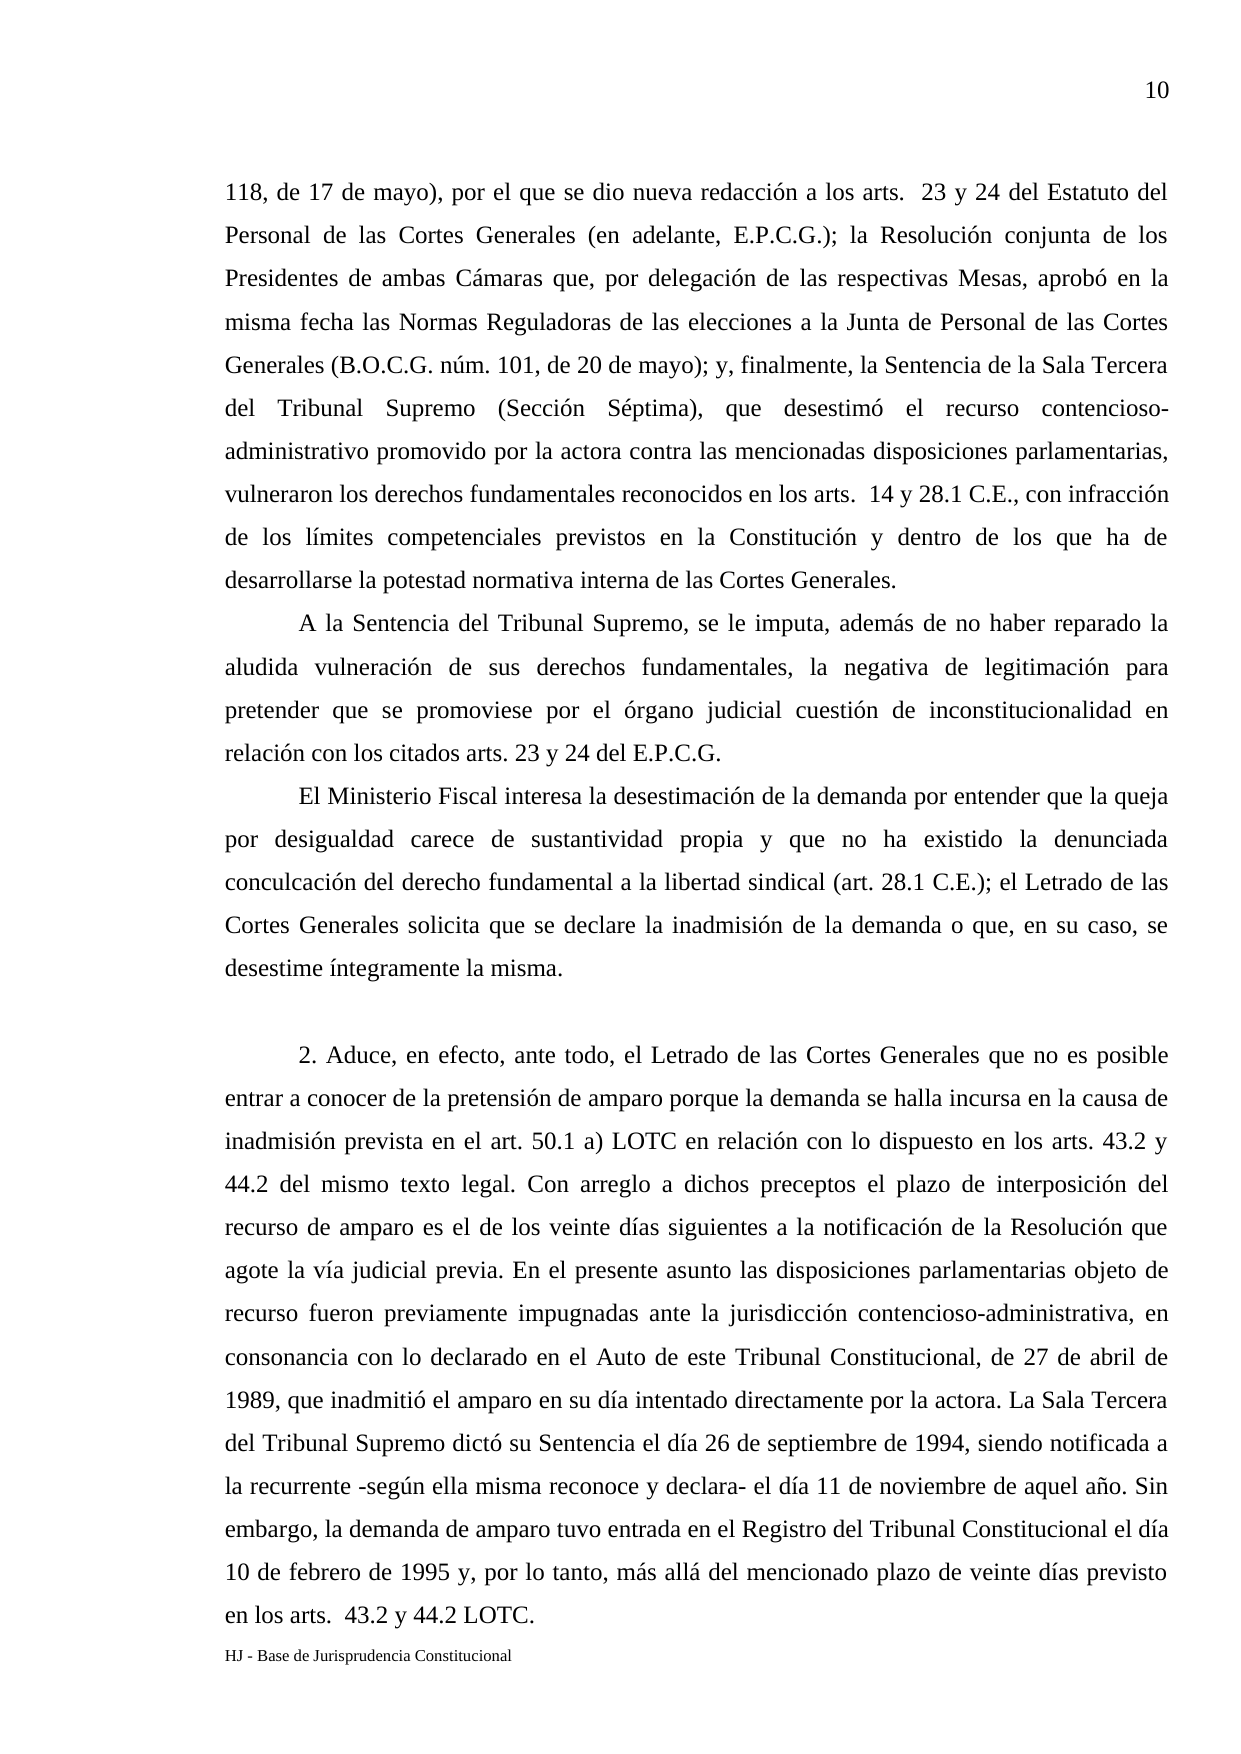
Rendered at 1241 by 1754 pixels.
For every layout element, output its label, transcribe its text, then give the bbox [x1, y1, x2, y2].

text A la Sentencia del Tribunal Supremo, se le imputa, además de no haber reparado la aludida vulneración de sus derechos fundamentales, la negativa de legitimación para pretender que se promoviese por el órgano judicial cuestión de inconstitucionalidad en relación con los citados arts. 23 y 24 del E.P.C.G. [224, 608, 1169, 767]
text El Ministerio Fiscal interesa la desestimación de la demanda por entender que la queja por desigualdad carece de sustantividad propia y que no ha existido la denunciada conculcación del derecho fundamental a la libertad sindical (art. 28.1 C.E.); el Letrado de las Cortes Generales solicita que se declare la inadmisión de la demanda o que, en su caso, se desestime íntegramente la misma. [224, 781, 1169, 982]
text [224, 177, 1169, 594]
text 2. Aduce, en efecto, ante todo, el Letrado de las Cortes Generales que no es posible entrar a conocer de la pretensión de amparo porque la demanda se halla incursa en la causa de inadmisión prevista en el art. 50.1 a) LOTC en relación con lo dispuesto en los arts. 43.2 y 44.2 del mismo texto legal. Con arreglo a dichos preceptos el plazo de interposición del recurso de amparo es el de los veinte días siguientes a la notificación de la Resolución que agote la vía judicial previa. En el presente asunto las disposiciones parlamentarias objeto de recurso fueron previamente impugnadas ante la jurisdicción contencioso-administrativa, en consonancia con lo declarado en el Auto de este Tribunal Constitucional, de 27 de abril de 1989, que inadmitió el amparo en su día intentado directamente por la actora. La Sala Tercera del Tribunal Supremo dictó su Sentencia el día 26 de septiembre de 1994, siendo notificada a la recurrente -según ella misma reconoce y declara- el día 11 de noviembre de aquel año. Sin embargo, la demanda de amparo tuvo entrada en el Registro del Tribunal Constitucional el día 10 de febrero de 1995 y, por lo tanto, más allá del mencionado plazo de veinte días previsto en los arts. 43.2 y 44.2 LOTC. [224, 1040, 1169, 1629]
